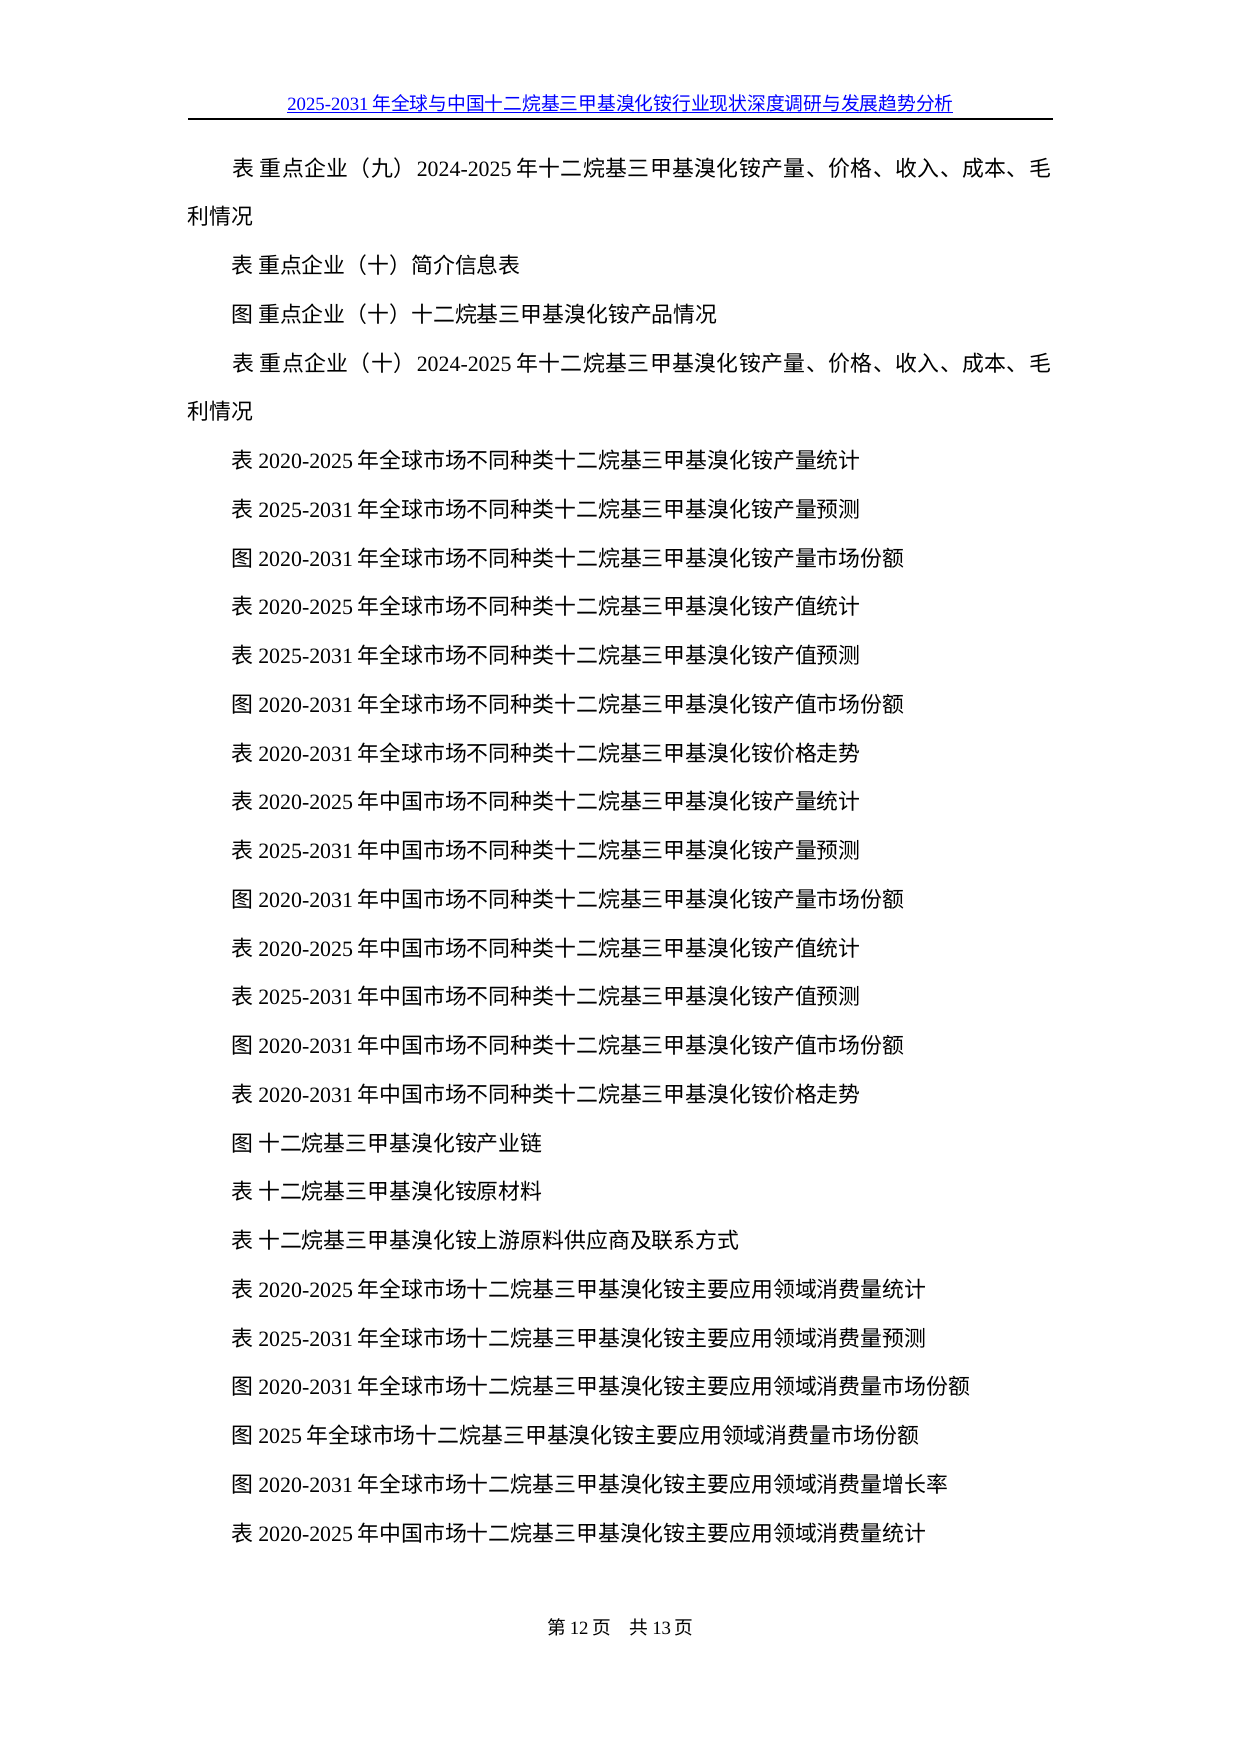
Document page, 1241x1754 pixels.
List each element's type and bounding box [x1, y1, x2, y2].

text [187, 150, 1053, 1548]
